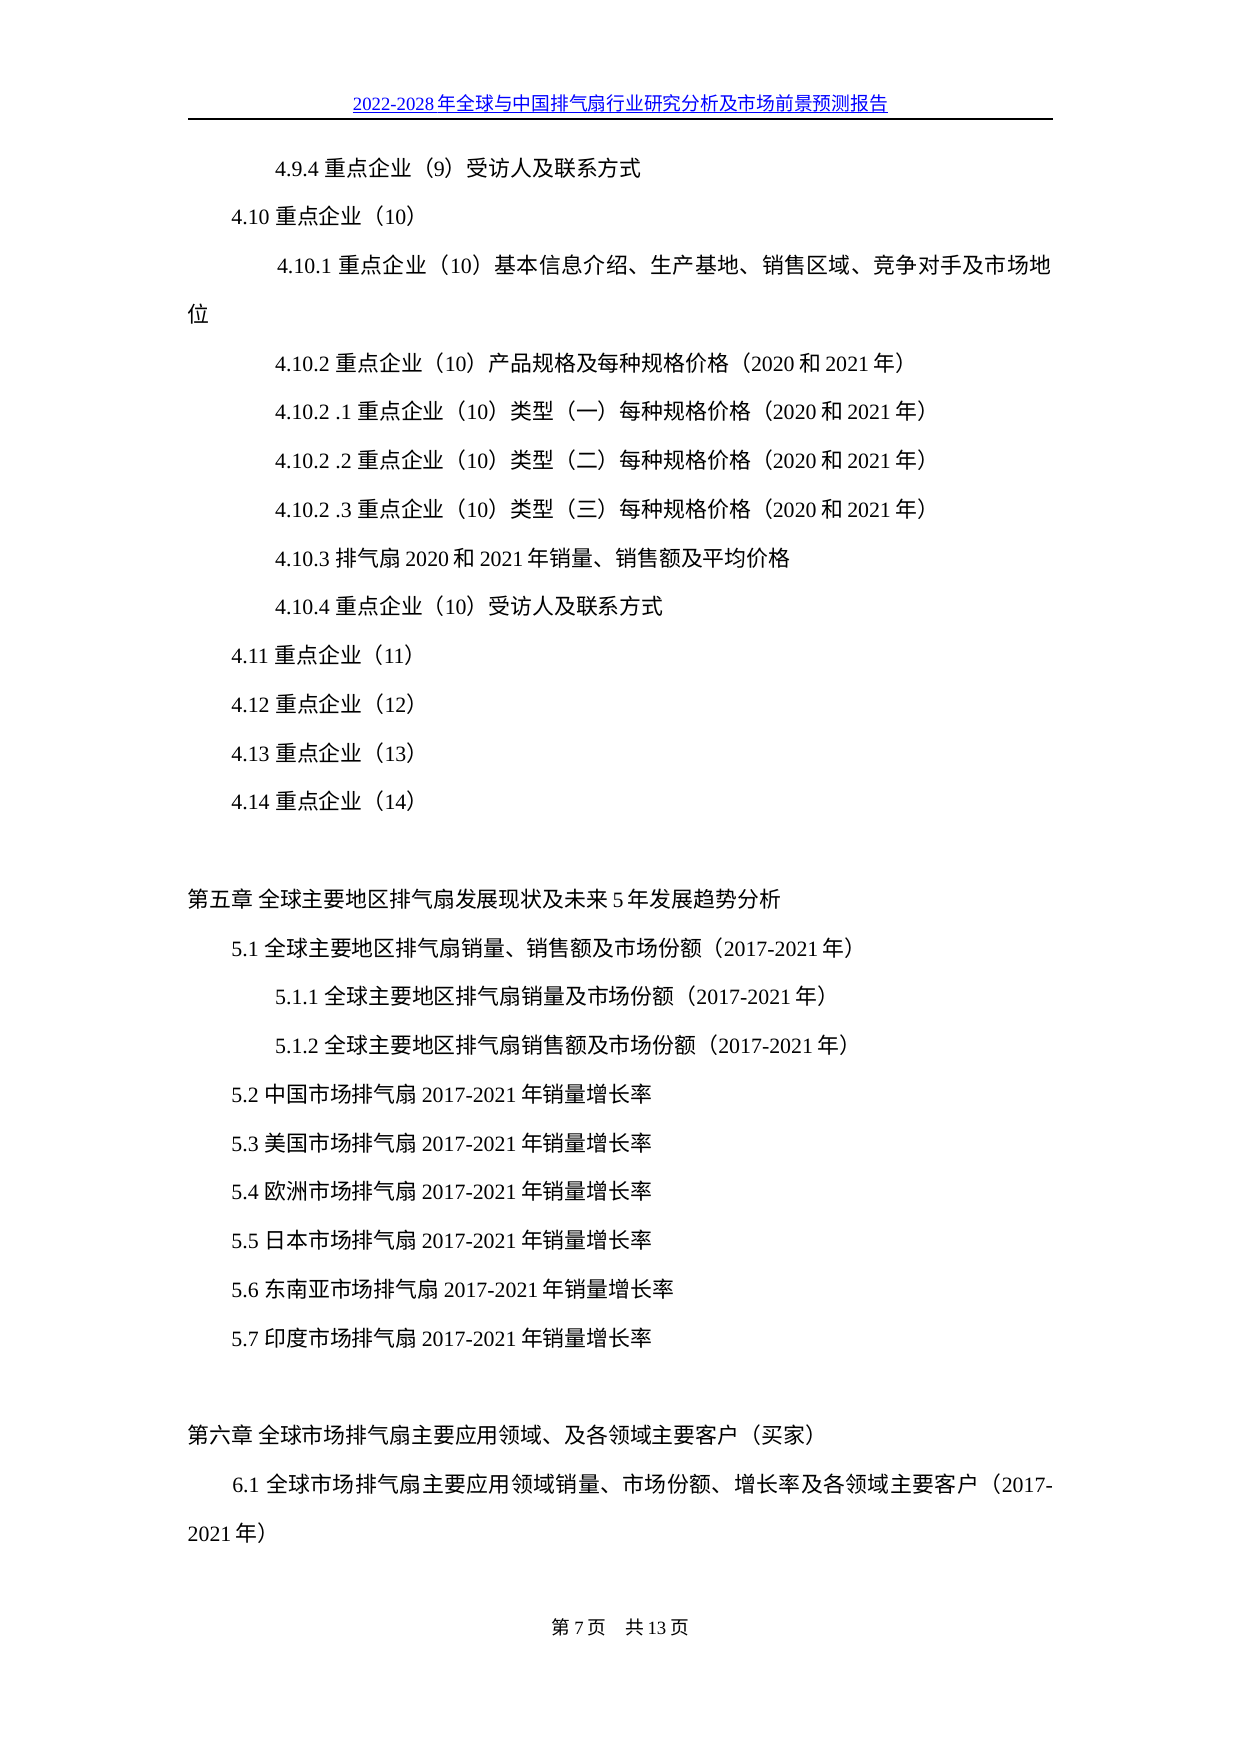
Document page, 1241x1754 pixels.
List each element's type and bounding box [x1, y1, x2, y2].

text [187, 150, 1053, 1548]
